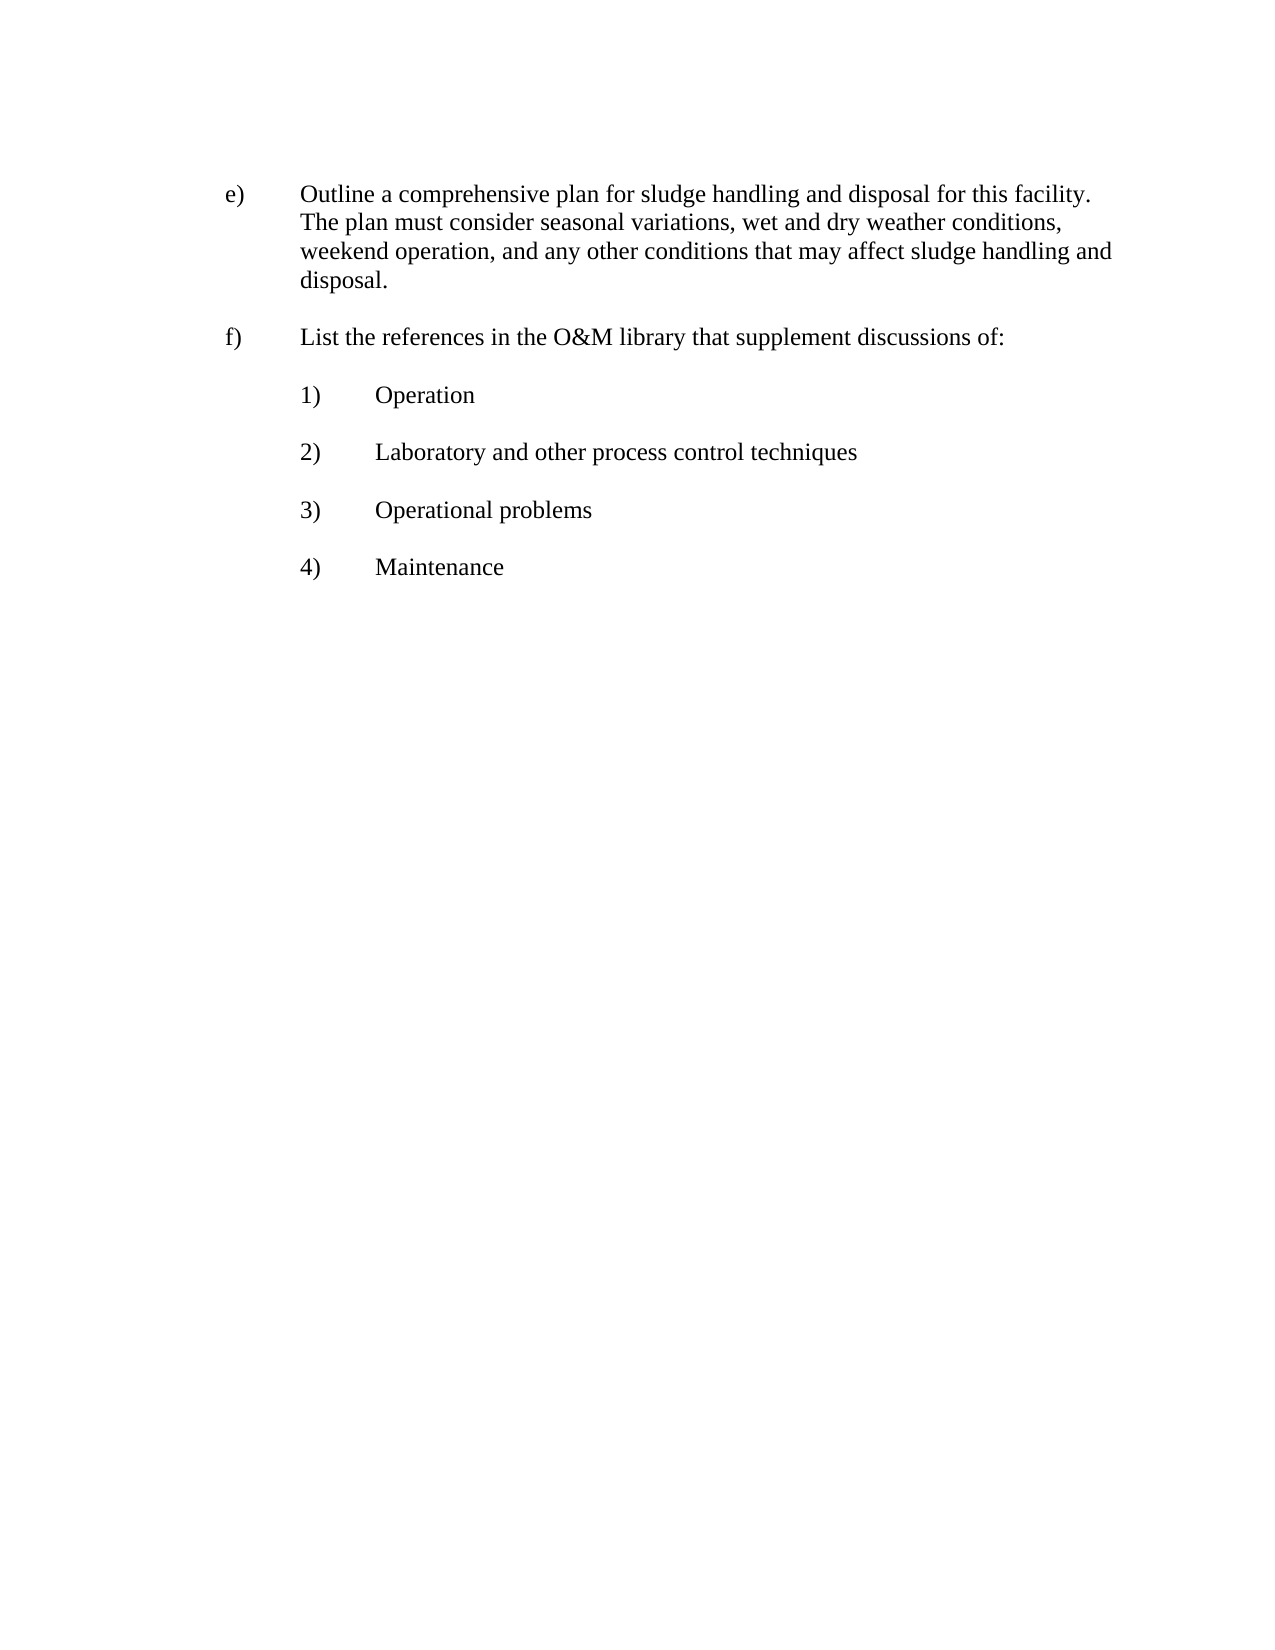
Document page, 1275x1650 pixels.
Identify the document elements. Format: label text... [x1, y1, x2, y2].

text f) List the references in the O&M library that supplement discussions of: [225, 322, 1125, 351]
text 3) Operational problems [300, 495, 1125, 524]
text 2) Laboratory and other process control techniques [300, 437, 1125, 466]
text 1) Operation [300, 380, 1125, 409]
text 4) Maintenance [300, 552, 1125, 581]
text e) Outline a comprehensive plan for sludge handling and disposal for this facility. The plan must consider seasonal variations, wet and dry weather conditions, weekend operation, and any other conditions that may affect sludge handling and disposal. [225, 179, 1125, 294]
